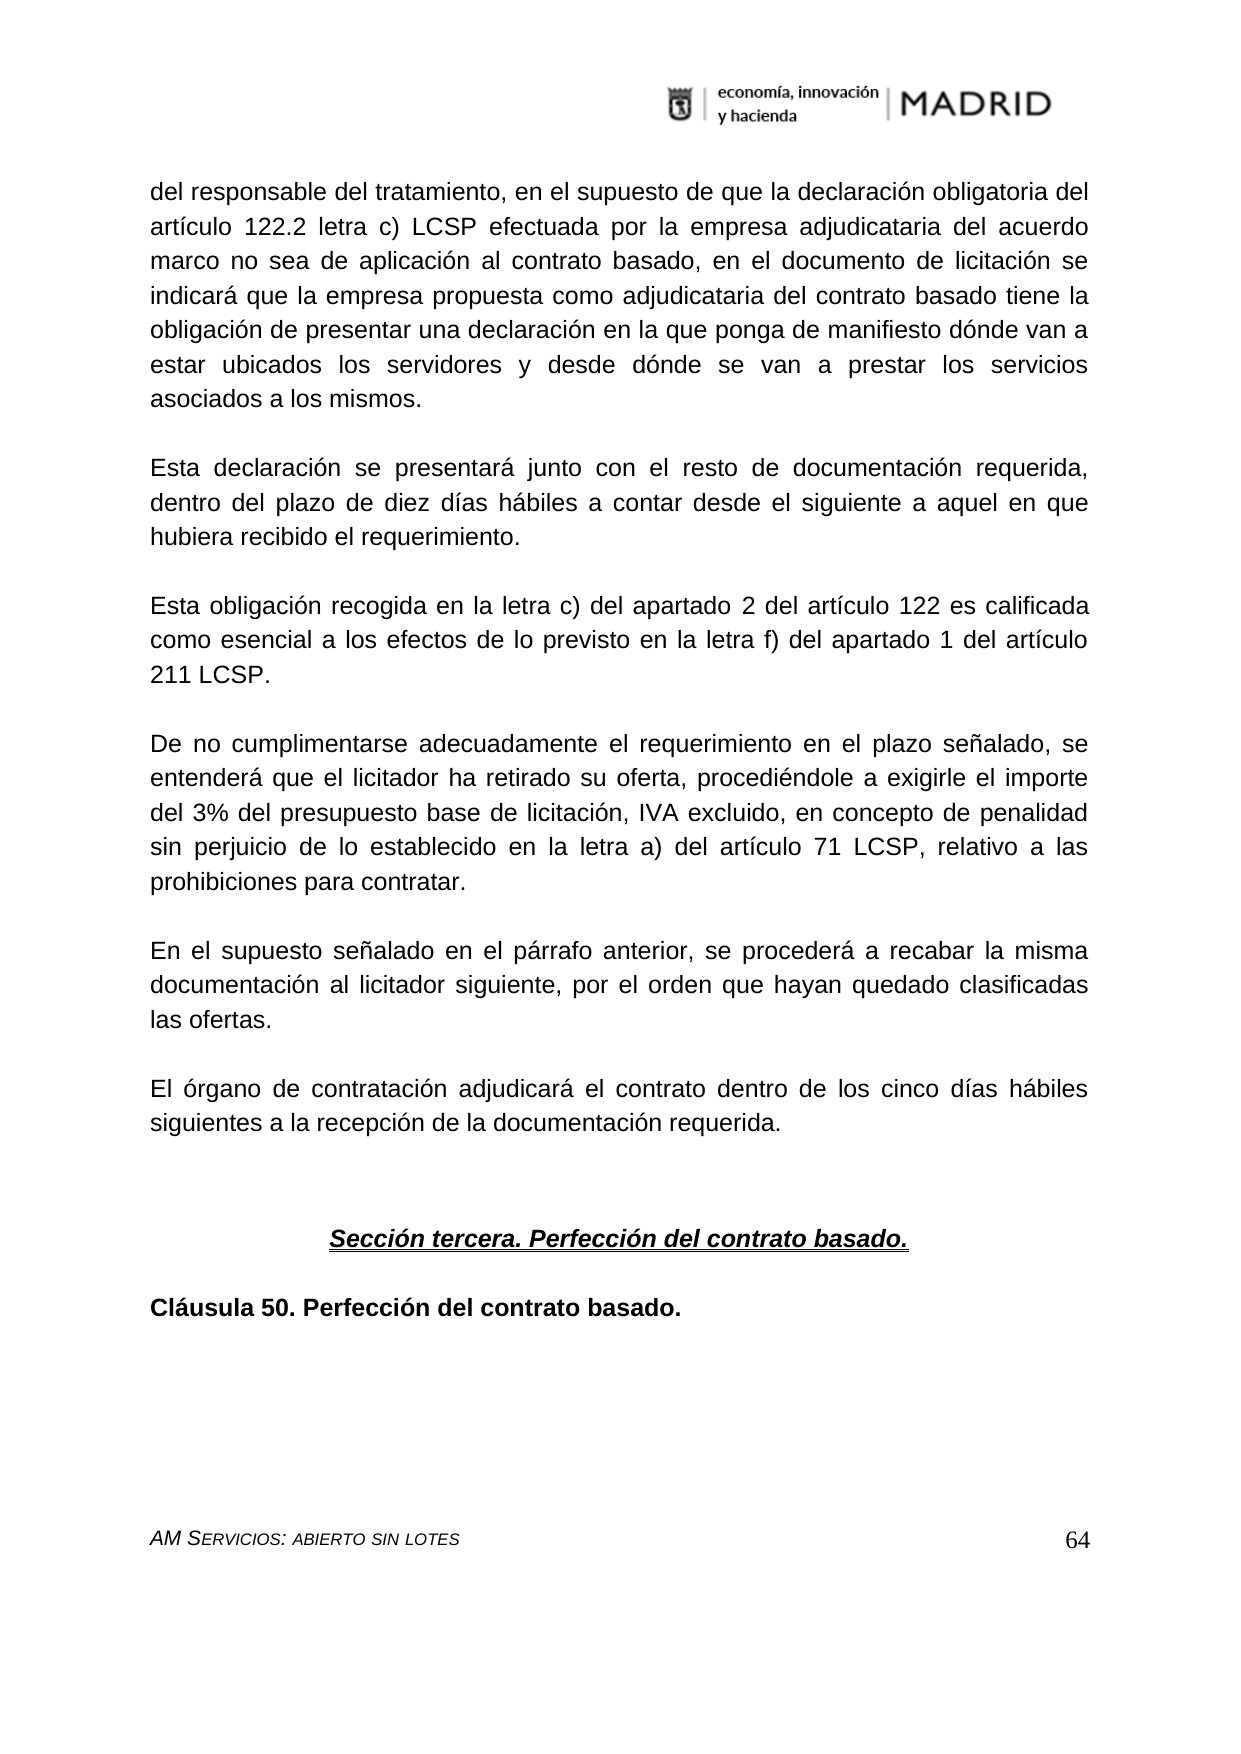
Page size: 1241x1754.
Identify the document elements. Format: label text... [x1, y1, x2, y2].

text En el supuesto señalado en el párrafo anterior, se procederá a recabar la misma documentación al licitador siguiente, por el orden que hayan quedado clasificadas las ofertas. [150, 936, 1090, 1033]
text El órgano de contratación adjudicará el contrato dentro de los cinco días hábiles siguientes a la recepción de la documentación requerida. [150, 1074, 1090, 1137]
text Esta declaración se presentará junto con el resto de documentación requerida, dentro del plazo de diez días hábiles a contar desde el siguiente a aquel en que hubiera recibido el requerimiento. [150, 453, 1090, 551]
subtitle Cláusula 50. Perfección del contrato basado. [150, 1293, 1090, 1322]
subtitle Sección tercera. Perfección del contrato basado. [150, 1224, 1090, 1253]
text Esta obligación recogida en la letra c) del apartado 2 del artículo 122 es calificada como esencial a los efectos de lo previsto en la letra f) del apartado 1 del artículo 211 LCSP. [150, 591, 1090, 689]
text De no cumplimentarse adecuadamente el requerimiento en el plazo señalado, se entenderá que el licitador ha retirado su oferta, procediéndole a exigirle el importe del 3% del presupuesto base de licitación, IVA excluido, en concepto de penalidad sin perjuicio de lo establecido en la letra a) del artículo 71 LCSP, relativo a las prohibiciones para contratar. [150, 729, 1090, 896]
picture [647, 75, 1068, 142]
